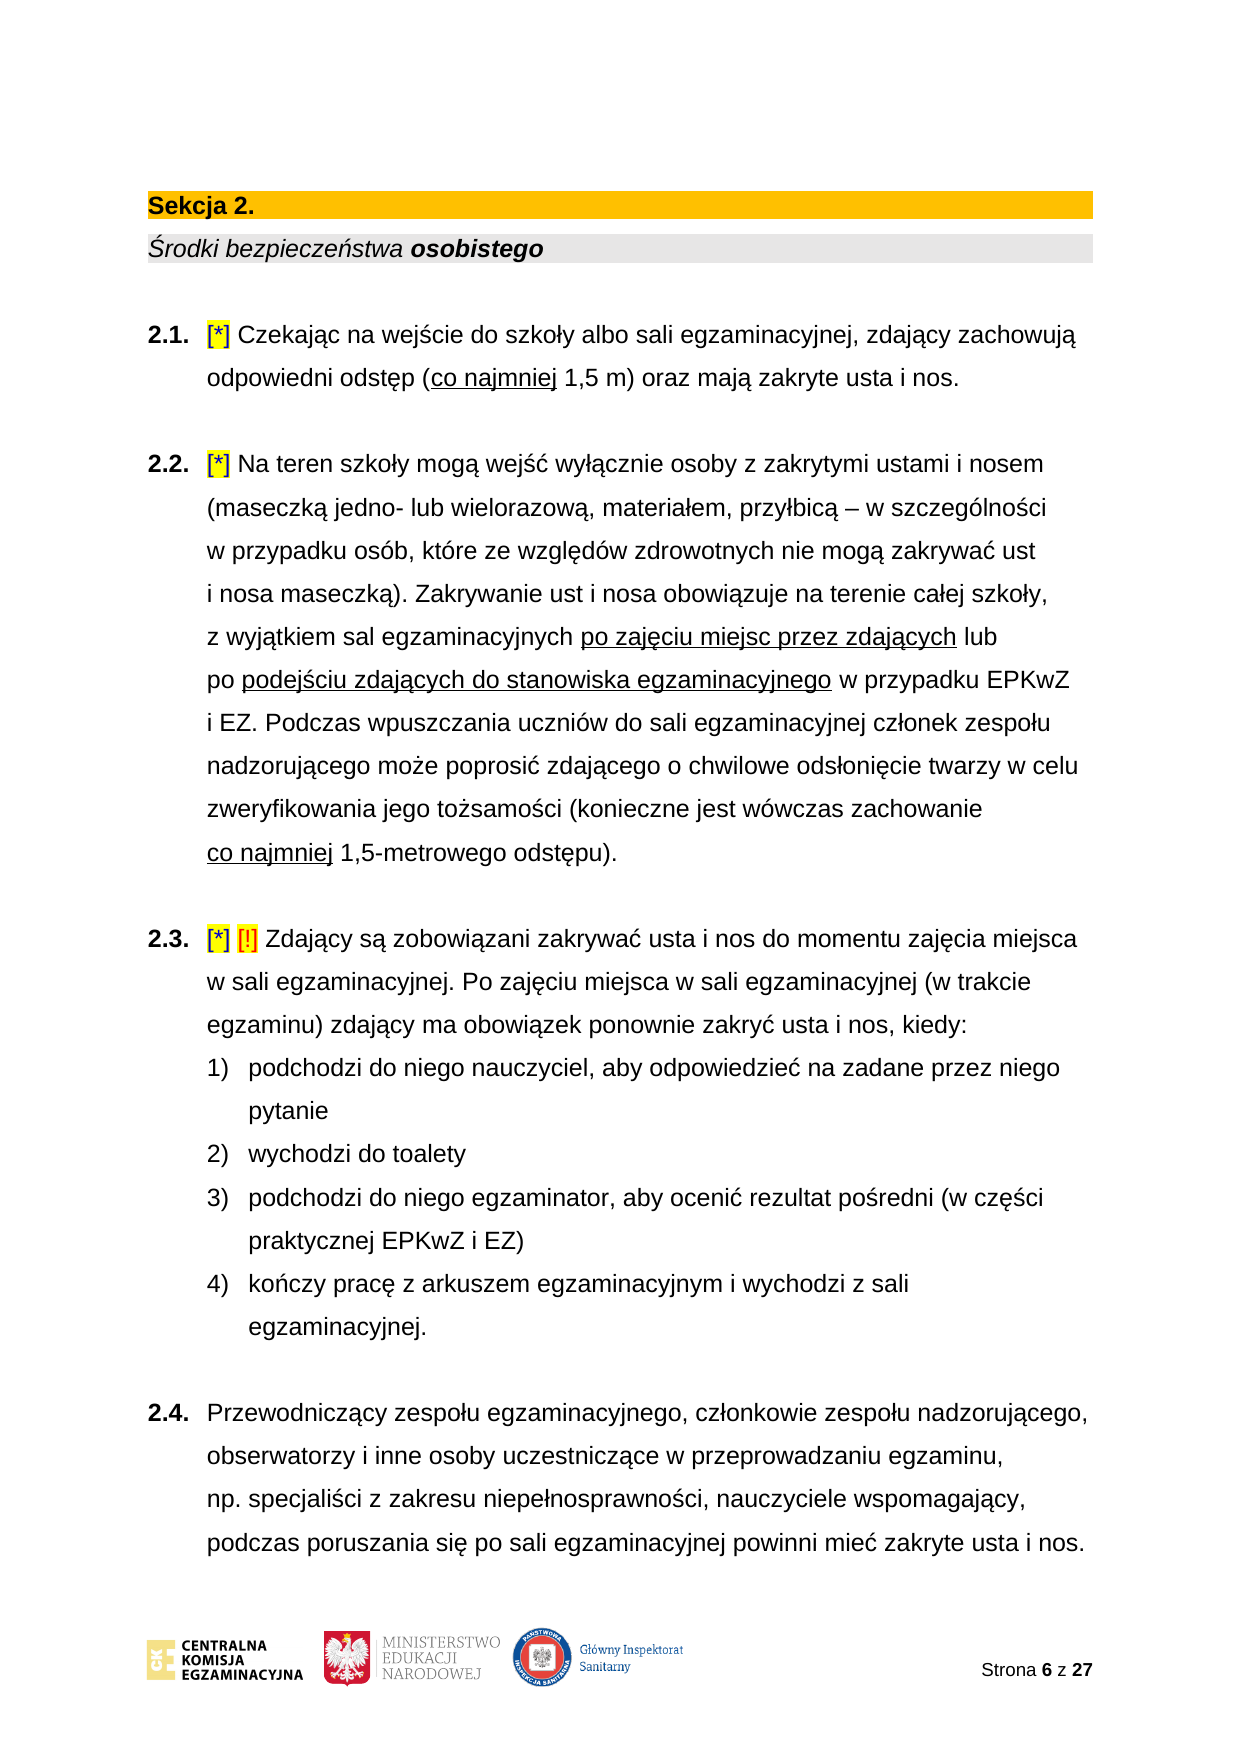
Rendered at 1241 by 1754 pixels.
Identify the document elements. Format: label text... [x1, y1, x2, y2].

picture [512, 1627, 683, 1687]
list kończy pracę z arkuszem egzaminacyjnym i wychodzi z sali egzaminacyjnej. [207, 1269, 1093, 1341]
picture [324, 1631, 500, 1687]
list wychodzi do toalety [207, 1139, 1093, 1168]
text Sekcja 2. [148, 191, 1093, 219]
text Środki bezpieczeństwa osobistego [148, 234, 1093, 263]
list podchodzi do niego nauczyciel, aby odpowiedzieć na zadane przez niego pytanie [207, 1053, 1093, 1125]
list [*] Czekając na wejście do szkoły albo sali egzaminacyjnej, zdający zachowują odpowiedni odstęp (co najmniej 1,5 m) oraz mają zakryte usta i nos. [148, 320, 1093, 392]
picture [146, 1638, 304, 1681]
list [148, 1398, 1093, 1556]
list podchodzi do niego egzaminator, aby ocenić rezultat pośredni (w części praktycznej EPKwZ i EZ) [207, 1183, 1093, 1254]
list [*] Na teren szkoły mogą wejść wyłącznie osoby z zakrytymi ustami i nosem (maseczką jedno- lub wielorazową, materiałem, przyłbicą – w szczególności w przypadku osób, które ze względów zdrowotnych nie mogą zakrywać ust i nosa maseczką). Zakrywanie ust i nosa obowiązuje na terenie całej szkoły, z wyjątkiem sal egzaminacyjnych po zajęciu miejsc przez zdających lub po podejściu zdających do stanowiska egzaminacyjnego w przypadku EPKwZ i EZ. Podczas wpuszczania uczniów do sali egzaminacyjnej członek zespołu nadzorującego może poprosić zdającego o chwilowe odsłonięcie twarzy w celu zweryfikowania jego tożsamości (konieczne jest wówczas zachowanie co najmniej 1,5-metrowego odstępu). [148, 449, 1093, 866]
list [*] [!] Zdający są zobowiązani zakrywać usta i nos do momentu zajęcia miejsca w sali egzaminacyjnej. Po zajęciu miejsca w sali egzaminacyjnej (w trakcie egzaminu) zdający ma obowiązek ponownie zakryć usta i nos, kiedy: [148, 924, 1093, 1039]
